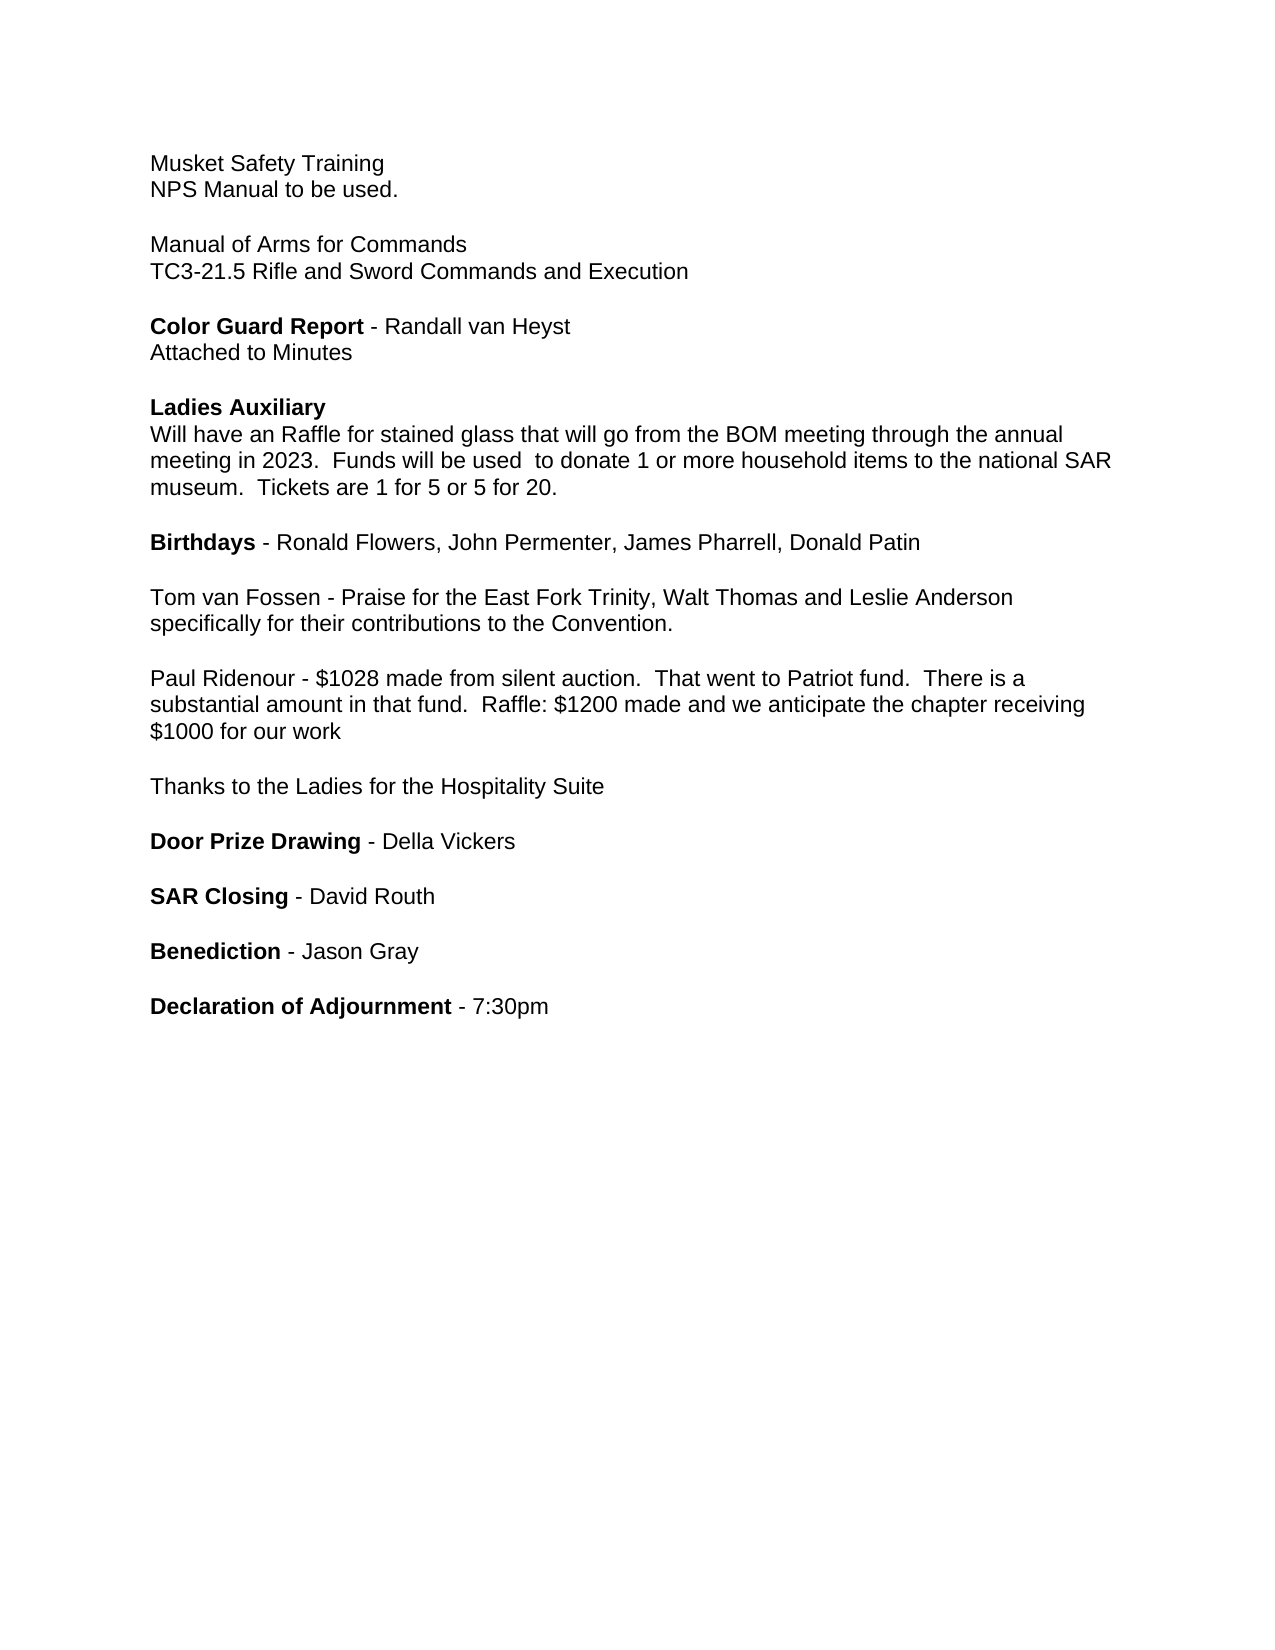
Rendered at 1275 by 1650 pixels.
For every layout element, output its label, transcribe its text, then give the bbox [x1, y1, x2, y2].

text Ladies Auxiliary [150, 394, 1125, 421]
text Attached to Minutes [150, 339, 1125, 366]
text TC3-21.5 Rifle and Sword Commands and Execution [150, 258, 1125, 284]
text Door Prize Drawing - Della Vickers [150, 828, 1125, 854]
text Birthdays - Ronald Flowers, John Permenter, James Pharrell, Donald Patin [150, 528, 1125, 555]
text Musket Safety Training [150, 150, 1125, 176]
text Tom van Fossen - Praise for the East Fork Trinity, Walt Thomas and Leslie Anderson specifically for their contributions to the Convention. [150, 584, 1125, 636]
text Manual of Arms for Commands [150, 231, 1125, 258]
text Thanks to the Ladies for the Hospitality Suite [150, 773, 1125, 799]
text Will have an Raffle for stained glass that will go from the BOM meeting through the annual meeting in 2023. Funds will be used to donate 1 or more household items to the national SAR museum. Tickets are 1 for 5 or 5 for 20. [150, 421, 1125, 500]
text Color Guard Report - Randall van Heyst [150, 313, 1125, 339]
text Declaration of Adjournment - 7:30pm [150, 993, 1125, 1020]
text NPS Manual to be used. [150, 176, 1125, 203]
text Benediction - Jason Gray [150, 938, 1125, 964]
text Paul Ridenour - $1028 made from silent auction. That went to Patriot fund. There is a substantial amount in that fund. Raffle: $1200 made and we anticipate the chapter receiving $1000 for our work [150, 665, 1125, 744]
text SAR Closing - David Routh [150, 883, 1125, 909]
